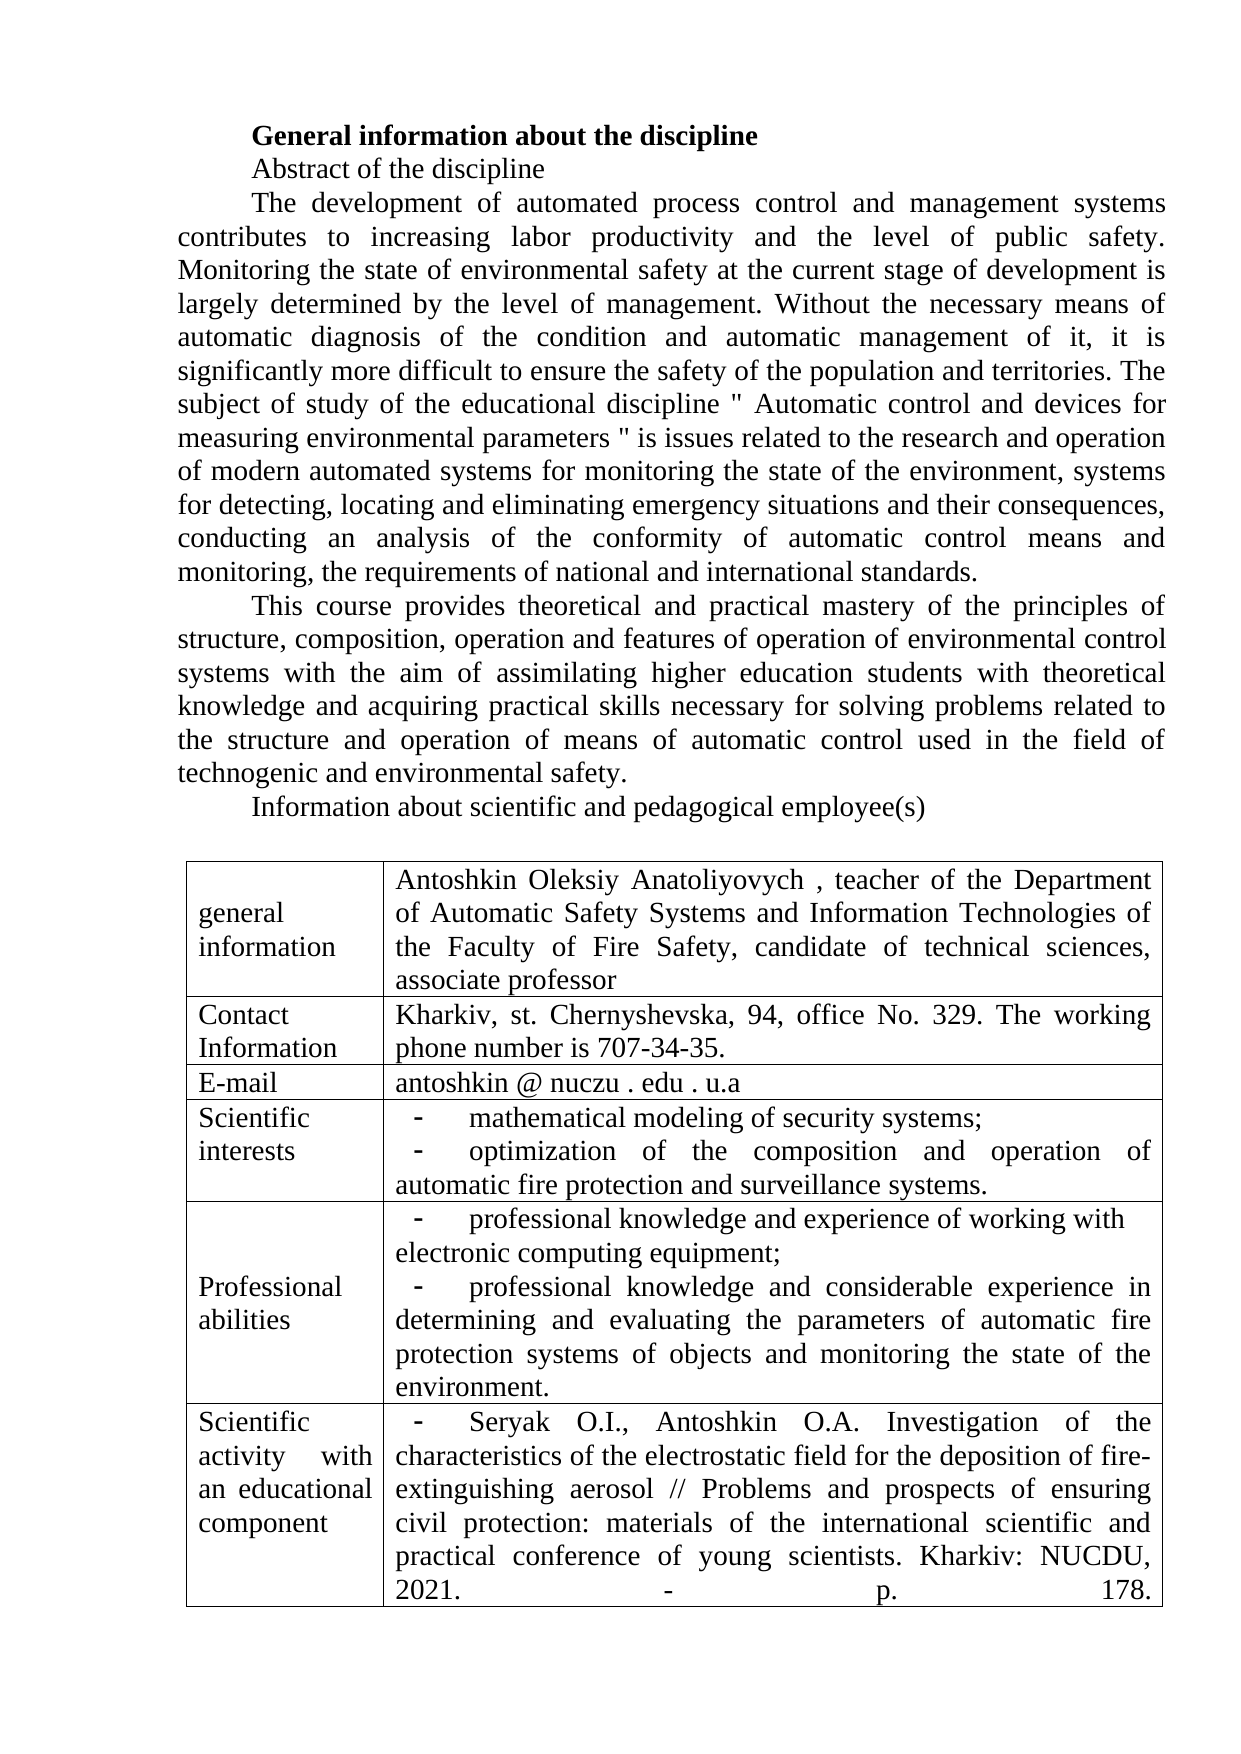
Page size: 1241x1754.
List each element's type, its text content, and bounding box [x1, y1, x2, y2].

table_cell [384, 1404, 1162, 1606]
text General information about the discipline [177, 118, 1167, 152]
text The development of automated process control and management systems contributes to increasing labor productivity and the level of public safety. Monitoring the state of environmental safety at the current stage of development is largely determined by the level of management. Without the necessary means of automatic diagnosis of the condition and automatic management of it, it is significantly more difficult to ensure the safety of the population and territories. The subject of study of the educational discipline " Automatic control and devices for measuring environmental parameters " is issues related to the research and operation of modern automated systems for monitoring the state of the environment, systems for detecting, locating and eliminating emergency situations and their consequences, conducting an analysis of the conformity of automatic control means and monitoring, the requirements of national and international standards. [177, 185, 1167, 588]
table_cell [187, 1404, 383, 1606]
table_cell Scientific interests [187, 1100, 383, 1201]
text This course provides theoretical and practical mastery of the principles of structure, composition, operation and features of operation of environmental control systems with the aim of assimilating higher education students with theoretical knowledge and acquiring practical skills necessary for solving problems related to the structure and operation of means of automatic control used in the field of technogenic and environmental safety. [177, 588, 1167, 789]
table_cell professional knowledge and experience of working with electronic computing equipment; professional knowledge and considerable experience in determining and evaluating the parameters of automatic fire protection systems of objects and monitoring the state of the environment. [384, 1202, 1162, 1403]
table_header Antoshkin Oleksiy Anatoliyovych , teacher of the Department of Automatic Safety Systems and Information Technologies of the Faculty of Fire Safety, candidate of technical sciences, associate professor [384, 862, 1162, 996]
table_cell Contact Information [187, 997, 383, 1064]
table_cell Professional abilities [187, 1202, 383, 1403]
table_cell mathematical modeling of security systems; optimization of the composition and operation of automatic fire protection and surveillance systems. [384, 1100, 1162, 1201]
text Abstract of the discipline [177, 152, 1167, 185]
table_cell E-mail [187, 1065, 383, 1099]
table_cell antoshkin @ nuczu . edu . u.a [384, 1065, 1162, 1099]
text Information about scientific and pedagogical employee(s) [177, 789, 1167, 822]
table_header general information [187, 862, 383, 996]
table_cell Kharkiv, st. Chernyshevska, 94, office No. 329. The working phone number is 707-34-35. [384, 997, 1162, 1064]
